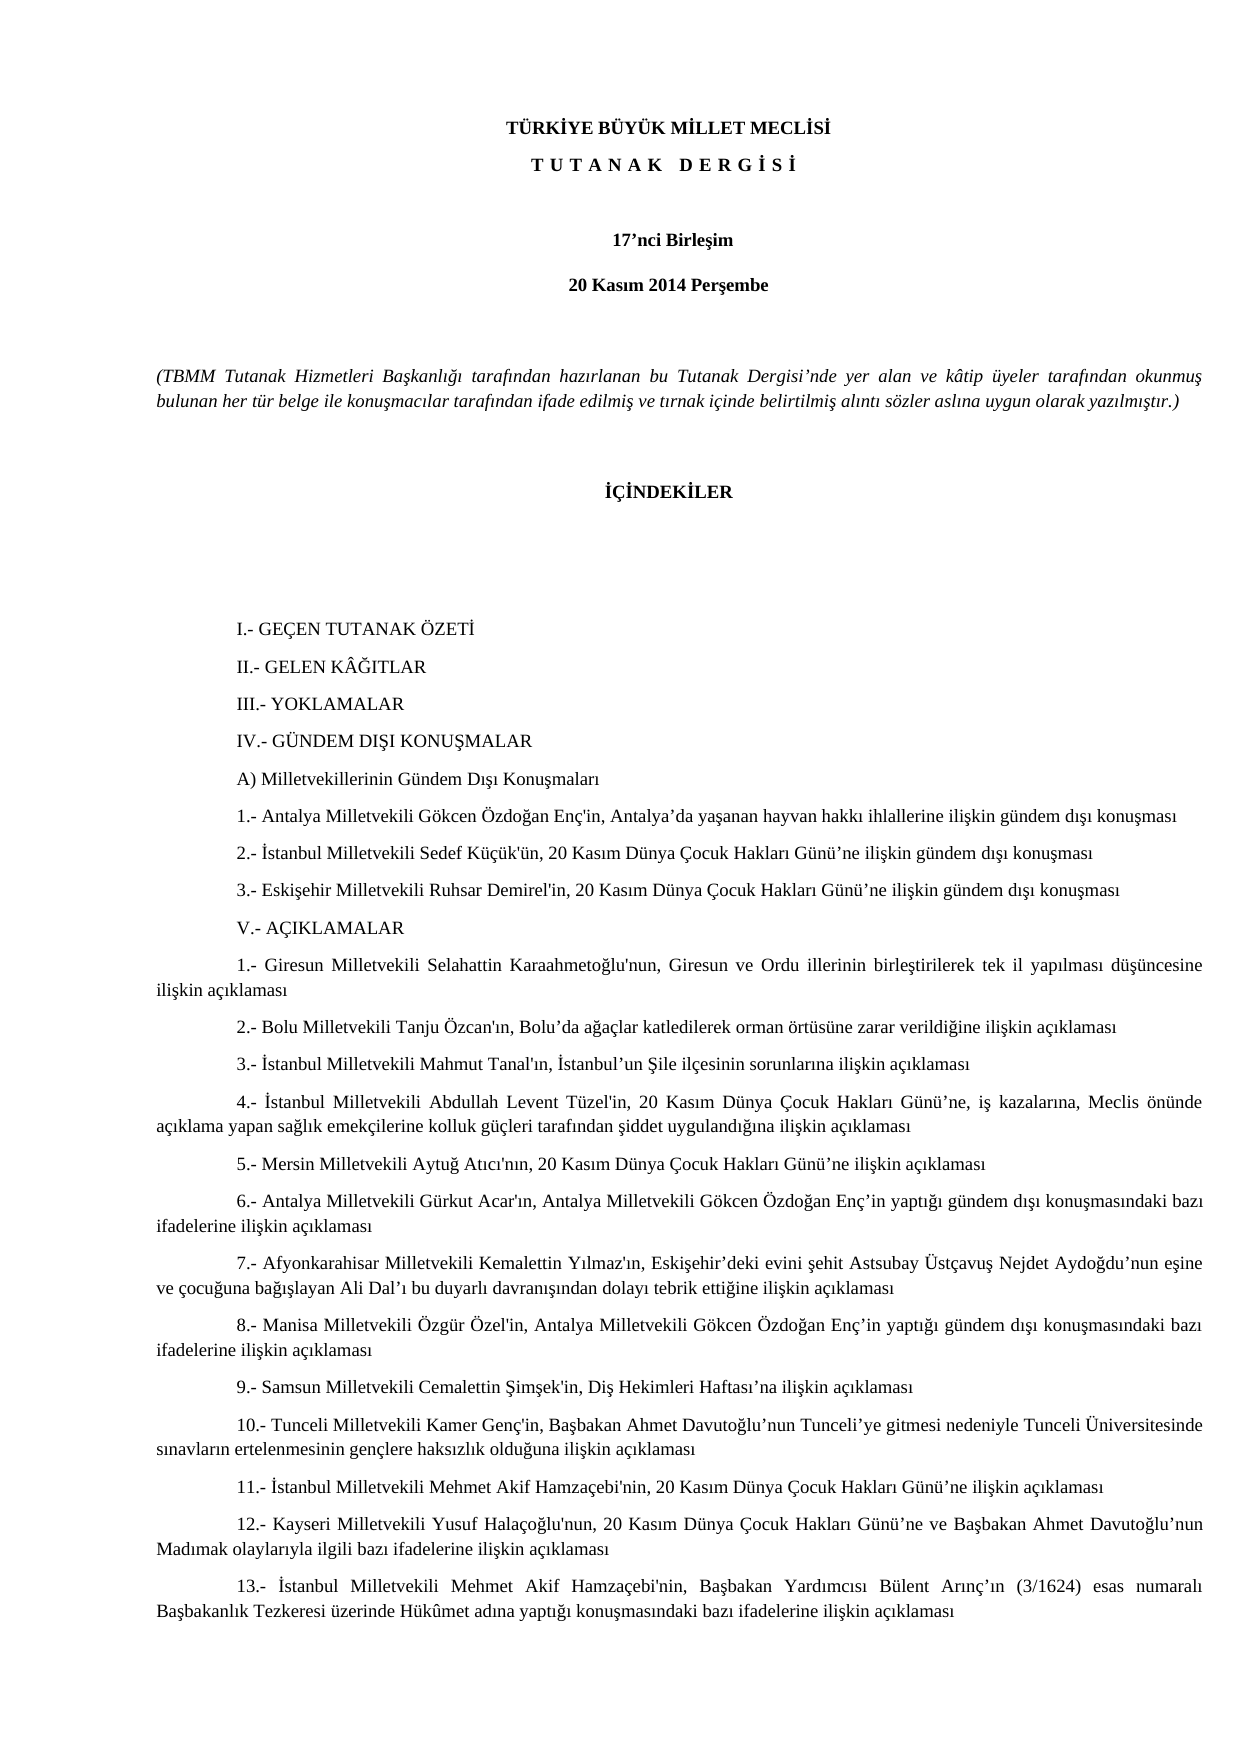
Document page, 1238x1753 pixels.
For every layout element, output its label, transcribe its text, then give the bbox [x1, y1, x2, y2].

text II.- GELEN KÂĞITLAR [156, 656, 1204, 677]
text 10.- Tunceli Milletvekili Kamer Genç'in, Başbakan Ahmet Davutoğlu’nun Tunceli’ye gitmesi nedeniyle Tunceli Üniversitesinde sınavların ertelenmesinin gençlere haksızlık olduğuna ilişkin açıklaması [156, 1413, 1204, 1460]
text 13.- İstanbul Milletvekili Mehmet Akif Hamzaçebi'nin, Başbakan Yardımcısı Bülent Arınç’ın (3/1624) esas numaralı Başbakanlık Tezkeresi üzerinde Hükûmet adına yaptığı konuşmasındaki bazı ifadelerine ilişkin açıklaması [156, 1575, 1204, 1621]
text 11.- İstanbul Milletvekili Mehmet Akif Hamzaçebi'nin, 20 Kasım Dünya Çocuk Hakları Günü’ne ilişkin açıklaması [156, 1476, 1204, 1497]
text İÇİNDEKİLER [156, 481, 1204, 503]
text 2.- İstanbul Milletvekili Sedef Küçük'ün, 20 Kasım Dünya Çocuk Hakları Günü’ne ilişkin gündem dışı konuşması [156, 842, 1204, 864]
text V.- AÇIKLAMALAR [156, 917, 1204, 938]
text 6.- Antalya Milletvekili Gürkut Acar'ın, Antalya Milletvekili Gökcen Özdoğan Enç’in yaptığı gündem dışı konuşmasındaki bazı ifadelerine ilişkin açıklaması [156, 1190, 1204, 1236]
text III.- YOKLAMALAR [156, 693, 1204, 714]
text TUTANAK DERGİSİ [156, 154, 1204, 176]
text I.- GEÇEN TUTANAK ÖZETİ [156, 618, 1204, 640]
text 3.- Eskişehir Milletvekili Ruhsar Demirel'in, 20 Kasım Dünya Çocuk Hakları Günü’ne ilişkin gündem dışı konuşması [156, 879, 1204, 901]
text 20 Kasım 2014 Perşembe [156, 274, 1204, 296]
text 3.- İstanbul Milletvekili Mahmut Tanal'ın, İstanbul’un Şile ilçesinin sorunlarına ilişkin açıklaması [156, 1053, 1204, 1075]
text 1.- Giresun Milletvekili Selahattin Karaahmetoğlu'nun, Giresun ve Ordu illerinin birleştirilerek tek il yapılması düşüncesine ilişkin açıklaması [156, 954, 1204, 1000]
text TÜRKİYE BÜYÜK MİLLET MECLİSİ [156, 117, 1204, 138]
text 2.- Bolu Milletvekili Tanju Özcan'ın, Bolu’da ağaçlar katledilerek orman örtüsüne zarar verildiğine ilişkin açıklaması [156, 1016, 1204, 1038]
text 4.- İstanbul Milletvekili Abdullah Levent Tüzel'in, 20 Kasım Dünya Çocuk Hakları Günü’ne, iş kazalarına, Meclis önünde açıklama yapan sağlık emekçilerine kolluk güçleri tarafından şiddet uygulandığına ilişkin açıklaması [156, 1091, 1204, 1137]
text 8.- Manisa Milletvekili Özgür Özel'in, Antalya Milletvekili Gökcen Özdoğan Enç’in yaptığı gündem dışı konuşmasındaki bazı ifadelerine ilişkin açıklaması [156, 1314, 1204, 1361]
text 9.- Samsun Milletvekili Cemalettin Şimşek'in, Diş Hekimleri Haftası’na ilişkin açıklaması [156, 1376, 1204, 1398]
text A) Milletvekillerinin Gündem Dışı Konuşmaları [156, 767, 1204, 789]
text 1.- Antalya Milletvekili Gökcen Özdoğan Enç'in, Antalya’da yaşanan hayvan hakkı ihlallerine ilişkin gündem dışı konuşması [156, 805, 1204, 826]
text (TBMM Tutanak Hizmetleri Başkanlığı tarafından hazırlanan bu Tutanak Dergisi’nde yer alan ve kâtip üyeler tarafından okunmuş bulunan her tür belge ile konuşmacılar tarafından ifade edilmiş ve tırnak içinde belirtilmiş alıntı sözler aslına uygun olarak yazılmıştır.) [156, 365, 1204, 412]
text 12.- Kayseri Milletvekili Yusuf Halaçoğlu'nun, 20 Kasım Dünya Çocuk Hakları Günü’ne ve Başbakan Ahmet Davutoğlu’nun Madımak olaylarıyla ilgili bazı ifadelerine ilişkin açıklaması [156, 1513, 1204, 1559]
text 5.- Mersin Milletvekili Aytuğ Atıcı'nın, 20 Kasım Dünya Çocuk Hakları Günü’ne ilişkin açıklaması [156, 1153, 1204, 1174]
text 17’nci Birleşim [156, 228, 1204, 250]
text IV.- GÜNDEM DIŞI KONUŞMALAR [156, 730, 1204, 752]
text 7.- Afyonkarahisar Milletvekili Kemalettin Yılmaz'ın, Eskişehir’deki evini şehit Astsubay Üstçavuş Nejdet Aydoğdu’nun eşine ve çocuğuna bağışlayan Ali Dal’ı bu duyarlı davranışından dolayı tebrik ettiğine ilişkin açıklaması [156, 1252, 1204, 1298]
